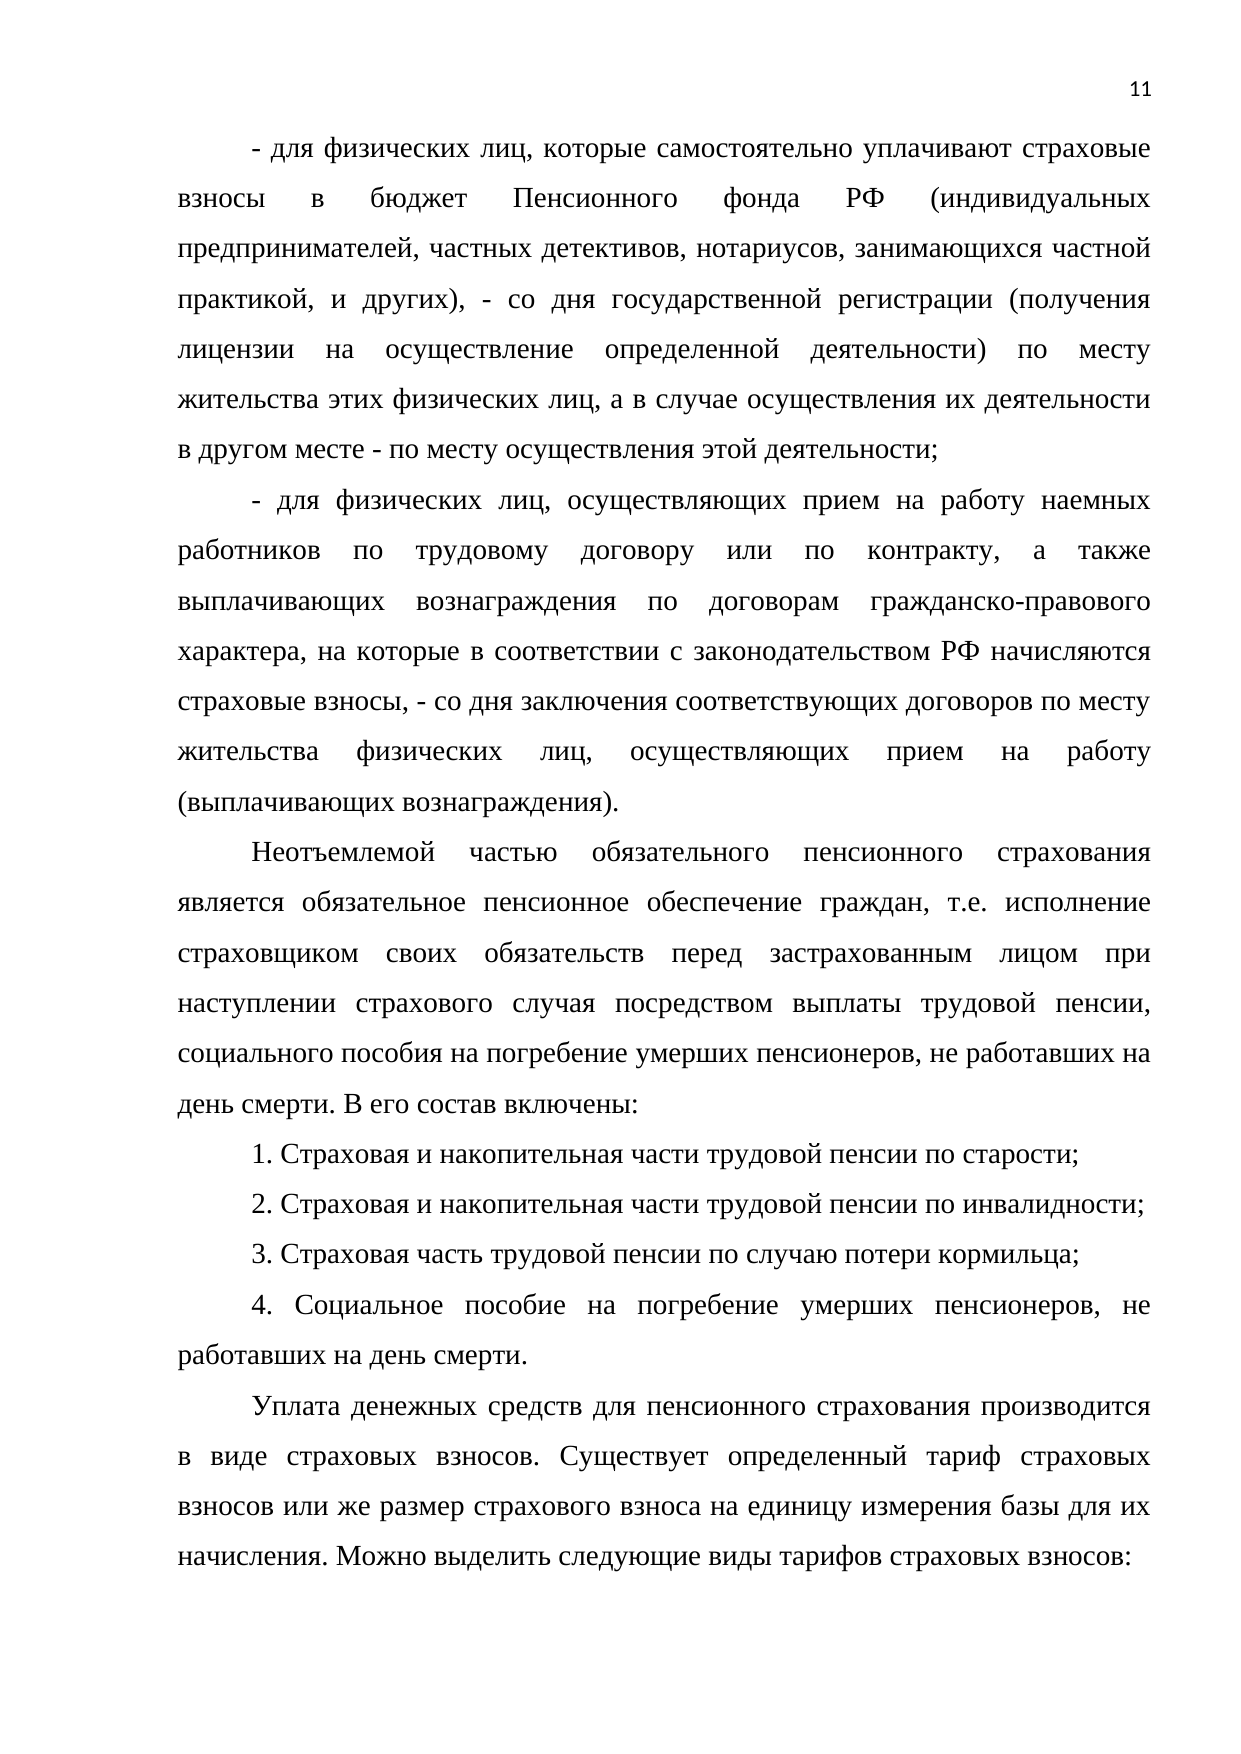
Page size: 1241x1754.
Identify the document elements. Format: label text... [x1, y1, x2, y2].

text - для физических лиц, осуществляющих прием на работу наемных работников по трудовому договору или по контракту, а также выплачивающих вознаграждения по договорам гражданско-правового характера, на которые в соответствии с законодательством РФ начисляются страховые взносы, - со дня заключения соответствующих договоров по месту жительства физических лиц, осуществляющих прием на работу (выплачивающих вознаграждения). [177, 482, 1152, 817]
text 1. Страховая и накопительная части трудовой пенсии по старости; [177, 1136, 1152, 1169]
text Уплата денежных средств для пенсионного страхования производится в виде страховых взносов. Существует определенный тариф страховых взносов или же размер страхового взноса на единицу измерения базы для их начисления. Можно выделить следующие виды тарифов страховых взносов: [177, 1388, 1152, 1572]
text Неотъемлемой частью обязательного пенсионного страхования является обязательное пенсионное обеспечение граждан, т.е. исполнение страховщиком своих обязательств перед застрахованным лицом при наступлении страхового случая посредством выплаты трудовой пенсии, социального пособия на погребение умерших пенсионеров, не работавших на день смерти. В его состав включены: [177, 834, 1152, 1119]
text 3. Страховая часть трудовой пенсии по случаю потери кормильца; [177, 1237, 1152, 1270]
text 2. Страховая и накопительная части трудовой пенсии по инвалидности; [177, 1186, 1152, 1220]
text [177, 130, 1152, 465]
text 4. Социальное пособие на погребение умерших пенсионеров, не работавших на день смерти. [177, 1287, 1152, 1371]
